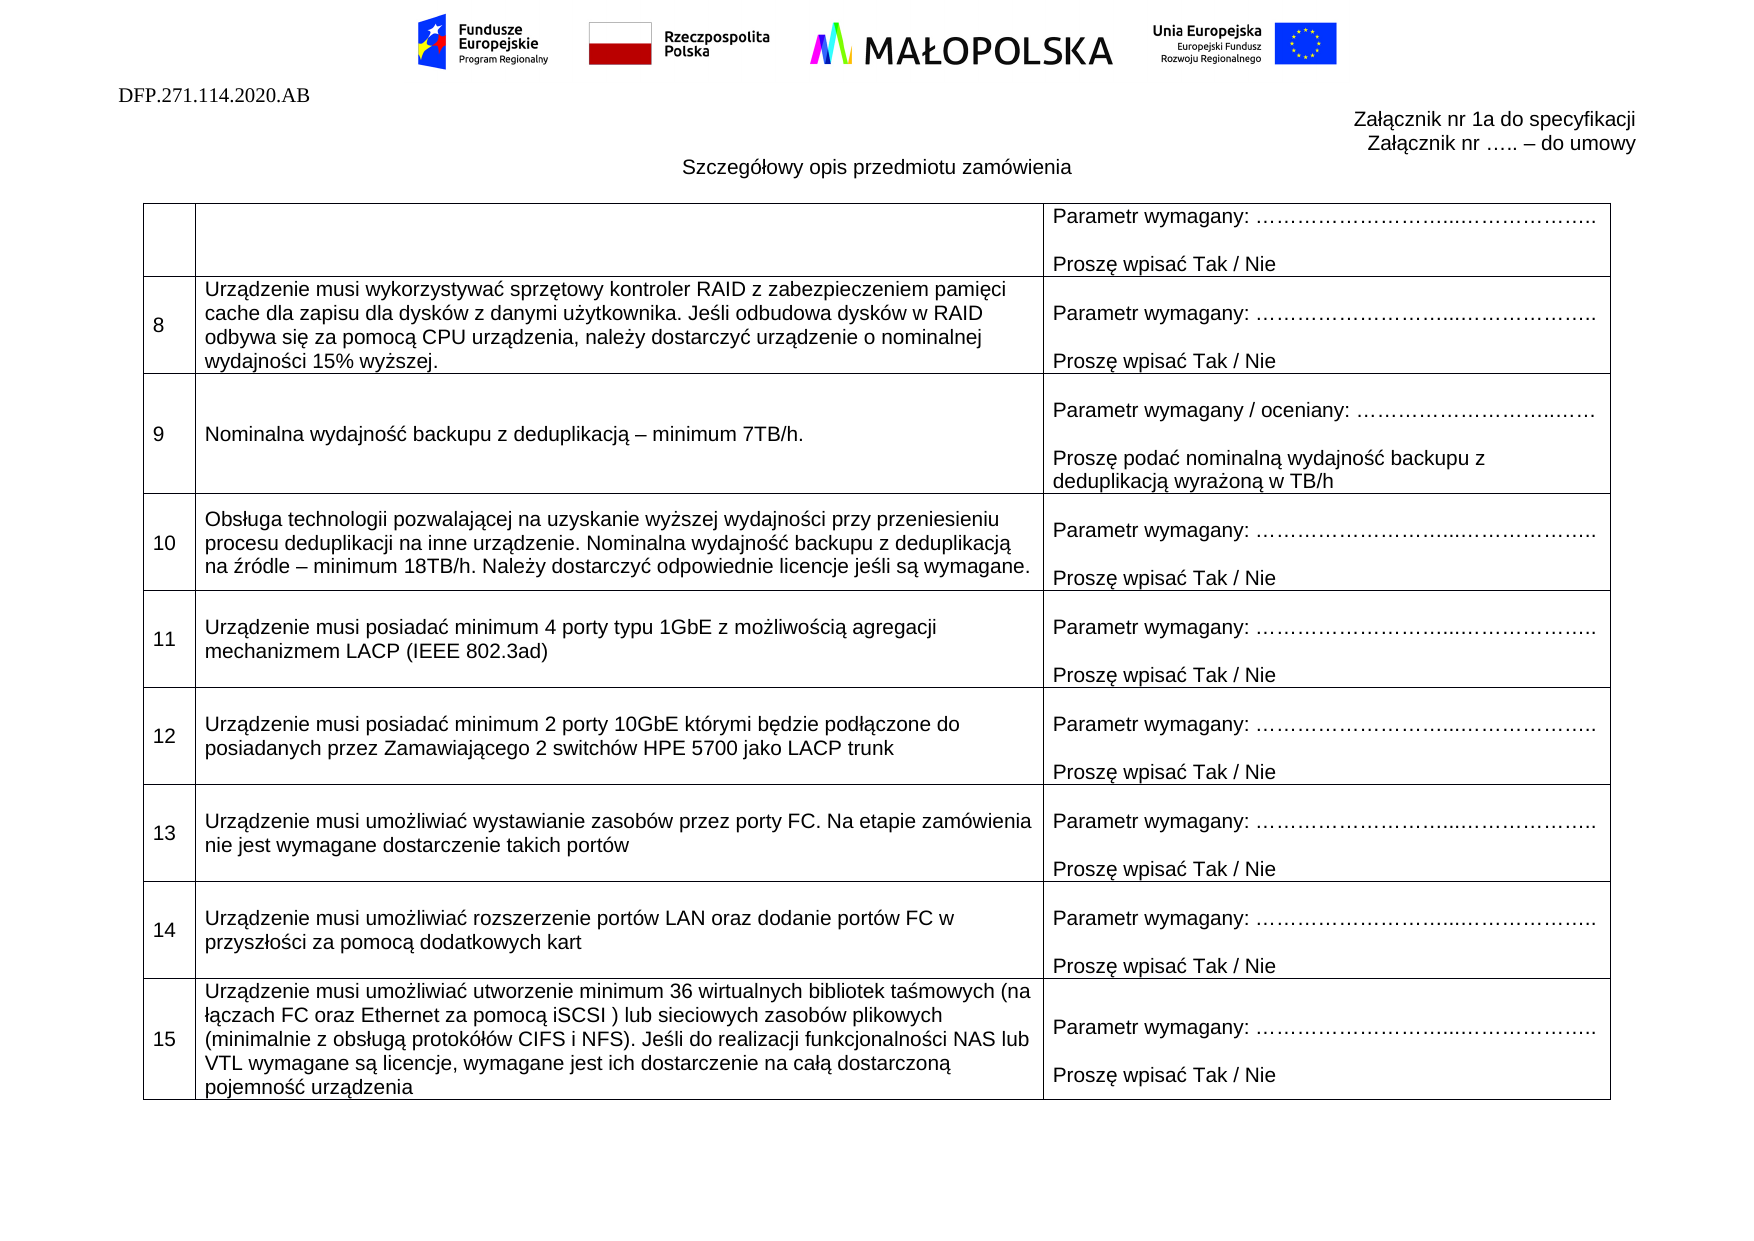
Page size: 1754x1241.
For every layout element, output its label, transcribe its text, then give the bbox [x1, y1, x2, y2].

table_cell Parametr wymagany: ………………………...……………….. Proszę wpisać Tak / Nie [1044, 688, 1610, 784]
picture [404, 0, 1350, 83]
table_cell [1044, 204, 1610, 276]
table_cell Urządzenie musi wykorzystywać sprzętowy kontroler RAID z zabezpieczeniem pamięci cache dla zapisu dla dysków z danymi użytkownika. Jeśli odbudowa dysków w RAID odbywa się za pomocą CPU urządzenia, należy dostarczyć urządzenie o nominalnej wydajności 15% wyższej. [196, 277, 1043, 372]
table_cell 12 [144, 688, 195, 784]
table_cell Parametr wymagany / oceniany: ………………………..…… Proszę podać nominalną wydajność backupu z deduplikacją wyrażoną w TB/h [1044, 374, 1610, 493]
table_cell 7 [144, 204, 195, 276]
table_cell 10 [144, 494, 195, 590]
table_cell Urządzenie musi umożliwiać wystawianie zasobów przez porty FC. Na etapie zamówienia nie jest wymagane dostarczenie takich portów [196, 785, 1043, 881]
table_cell Parametr wymagany: ………………………...……………….. Proszę wpisać Tak / Nie [1044, 494, 1610, 590]
table_cell Parametr wymagany: ………………………...……………….. Proszę wpisać Tak / Nie [1044, 882, 1610, 978]
table_cell 8 [144, 277, 195, 372]
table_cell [196, 204, 1043, 276]
table_cell Parametr wymagany: ………………………...……………….. Proszę wpisać Tak / Nie [1044, 591, 1610, 687]
table_cell Parametr wymagany: ………………………...……………….. Proszę wpisać Tak / Nie [1044, 785, 1610, 881]
table_cell 13 [144, 785, 195, 881]
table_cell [1044, 277, 1610, 372]
table_cell Nominalna wydajność backupu z deduplikacją – minimum 7TB/h. [196, 374, 1043, 493]
table_cell 14 [144, 882, 195, 978]
table_cell Urządzenie musi posiadać minimum 4 porty typu 1GbE z możliwością agregacji mechanizmem LACP (IEEE 802.3ad) [196, 591, 1043, 687]
table_cell 9 [144, 374, 195, 493]
table_cell Urządzenie musi umożliwiać rozszerzenie portów LAN oraz dodanie portów FC w przyszłości za pomocą dodatkowych kart [196, 882, 1043, 978]
table_cell Urządzenie musi posiadać minimum 2 porty 10GbE którymi będzie podłączone do posiadanych przez Zamawiającego 2 switchów HPE 5700 jako LACP trunk [196, 688, 1043, 784]
table_cell Urządzenie musi umożliwiać utworzenie minimum 36 wirtualnych bibliotek taśmowych (na łączach FC oraz Ethernet za pomocą iSCSI ) lub sieciowych zasobów plikowych (minimalnie z obsługą protokółów CIFS i NFS). Jeśli do realizacji funkcjonalności NAS lub VTL wymagane są licencje, wymagane jest ich dostarczenie na całą dostarczoną pojemność urządzenia [196, 979, 1043, 1098]
table_cell Obsługa technologii pozwalającej na uzyskanie wyższej wydajności przy przeniesieniu procesu deduplikacji na inne urządzenie. Nominalna wydajność backupu z deduplikacją na źródle – minimum 18TB/h. Należy dostarczyć odpowiednie licencje jeśli są wymagane. [196, 494, 1043, 590]
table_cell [1044, 979, 1610, 1098]
table_cell 11 [144, 591, 195, 687]
table_cell 15 [144, 979, 195, 1098]
